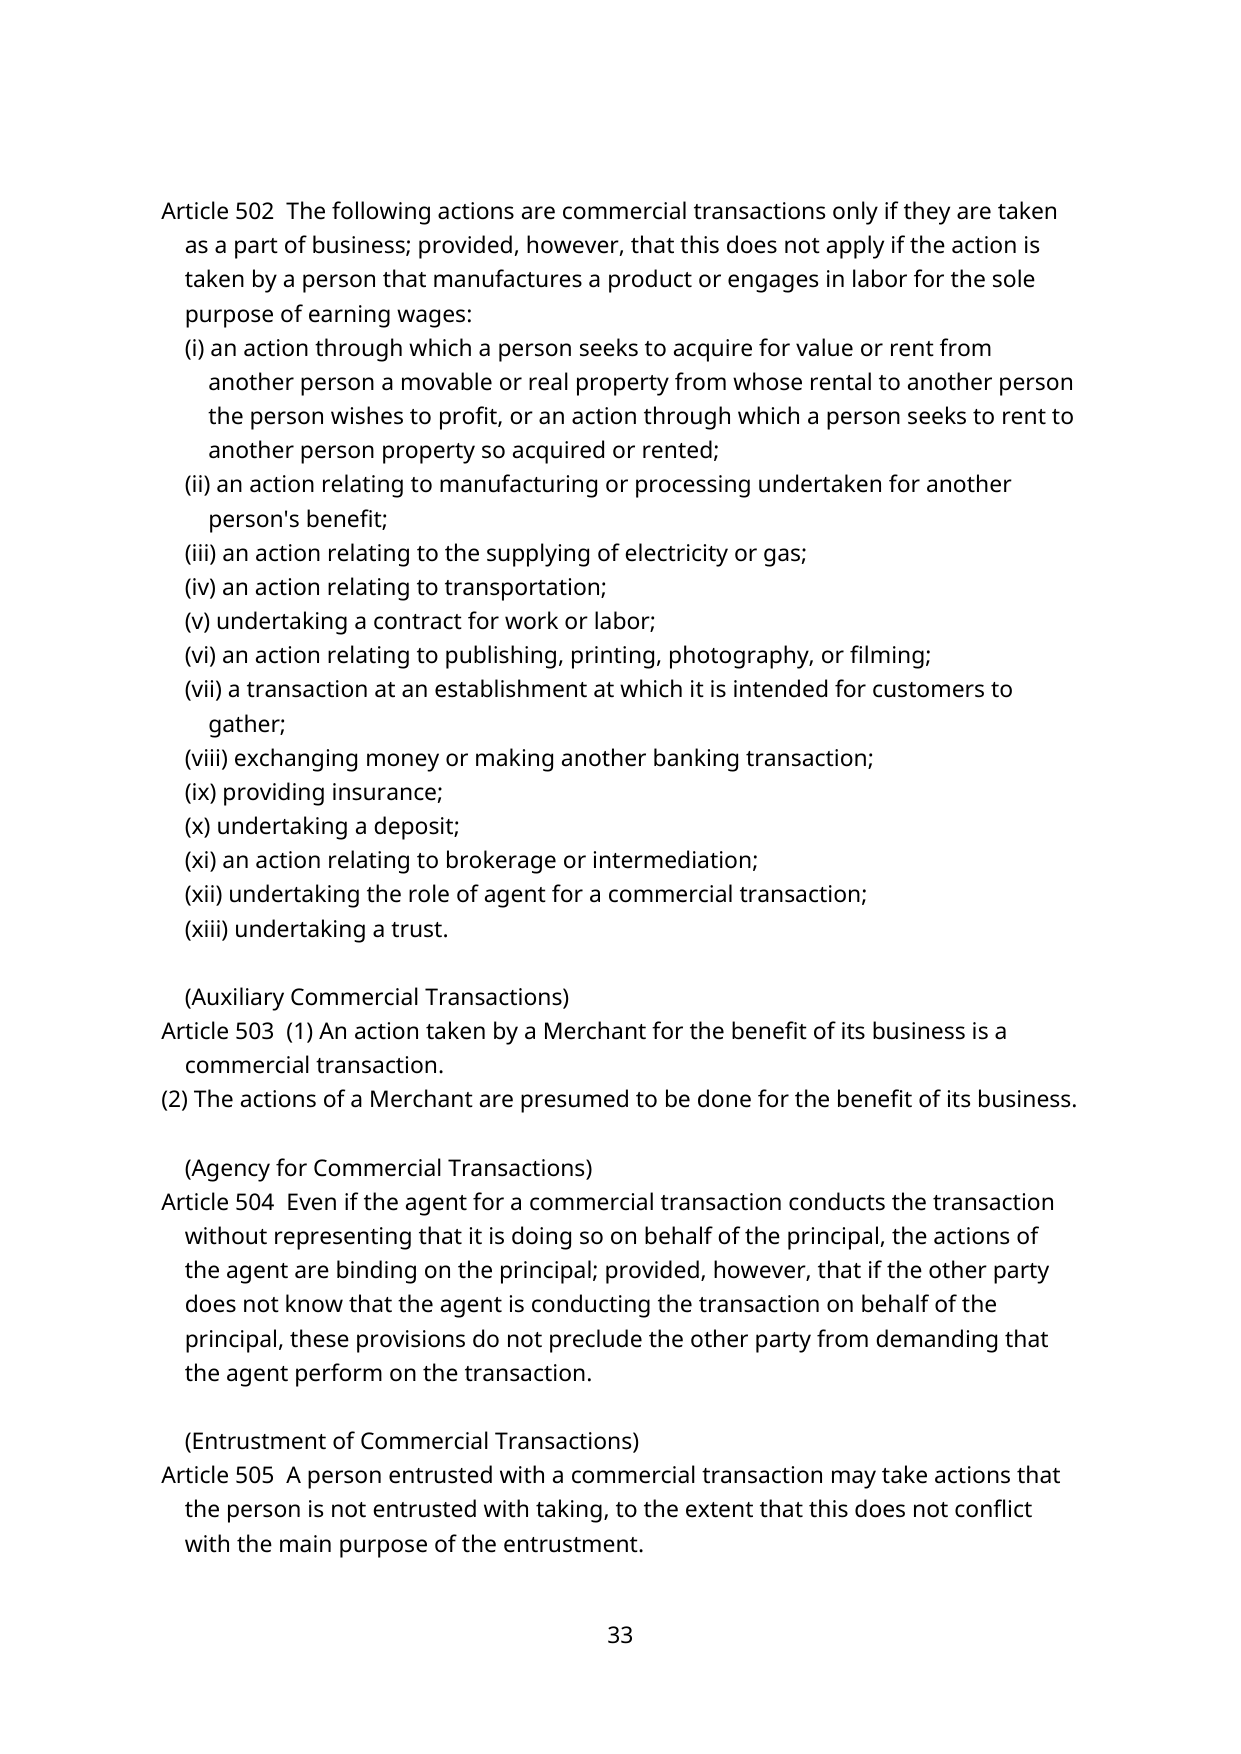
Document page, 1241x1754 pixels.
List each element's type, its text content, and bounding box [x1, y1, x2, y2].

text (viii) exchanging money or making another banking transaction; [184, 740, 1079, 774]
text (ii) an action relating to manufacturing or processing undertaken for another person's benefit; [184, 467, 1079, 535]
text (Agency for Commercial Transactions) [184, 1150, 1079, 1184]
text Article 502 The following actions are commercial transactions only if they are taken as a part of business; provided, however, that this does not apply if the action is taken by a person that manufactures a product or engages in labor for the sole purpose of earning wages: [161, 194, 1079, 330]
text Article 503 (1) An action taken by a Merchant for the benefit of its business is a commercial transaction. [161, 1014, 1079, 1082]
text Article 504 Even if the agent for a commercial transaction conducts the transaction without representing that it is doing so on behalf of the principal, the actions of the agent are binding on the principal; provided, however, that if the other party does not know that the agent is conducting the transaction on behalf of the principal, these provisions do not preclude the other party from demanding that the agent perform on the transaction. [161, 1184, 1079, 1389]
text (iii) an action relating to the supplying of electricity or gas; [184, 535, 1079, 569]
text (xii) undertaking the role of agent for a commercial transaction; [184, 877, 1079, 911]
text (vii) a transaction at an establishment at which it is intended for customers to gather; [184, 672, 1079, 740]
text (Entrustment of Commercial Transactions) [184, 1424, 1079, 1458]
text (xiii) undertaking a trust. [184, 911, 1079, 945]
text (iv) an action relating to transportation; [184, 569, 1079, 604]
text (xi) an action relating to brokerage or intermediation; [184, 843, 1079, 877]
text (2) The actions of a Merchant are presumed to be done for the benefit of its business. [161, 1082, 1079, 1116]
text (v) undertaking a contract for work or labor; [184, 604, 1079, 638]
text Article 505 A person entrusted with a commercial transaction may take actions that the person is not entrusted with taking, to the extent that this does not conflict with the main purpose of the entrustment. [161, 1458, 1079, 1560]
text (i) an action through which a person seeks to acquire for value or rent from another person a movable or real property from whose rental to another person the person wishes to profit, or an action through which a person seeks to rent to another person property so acquired or rented; [184, 330, 1079, 467]
text (Auxiliary Commercial Transactions) [184, 979, 1079, 1014]
text (ix) providing insurance; [184, 774, 1079, 809]
text (x) undertaking a deposit; [184, 809, 1079, 843]
text (vi) an action relating to publishing, printing, photography, or filming; [184, 638, 1079, 672]
